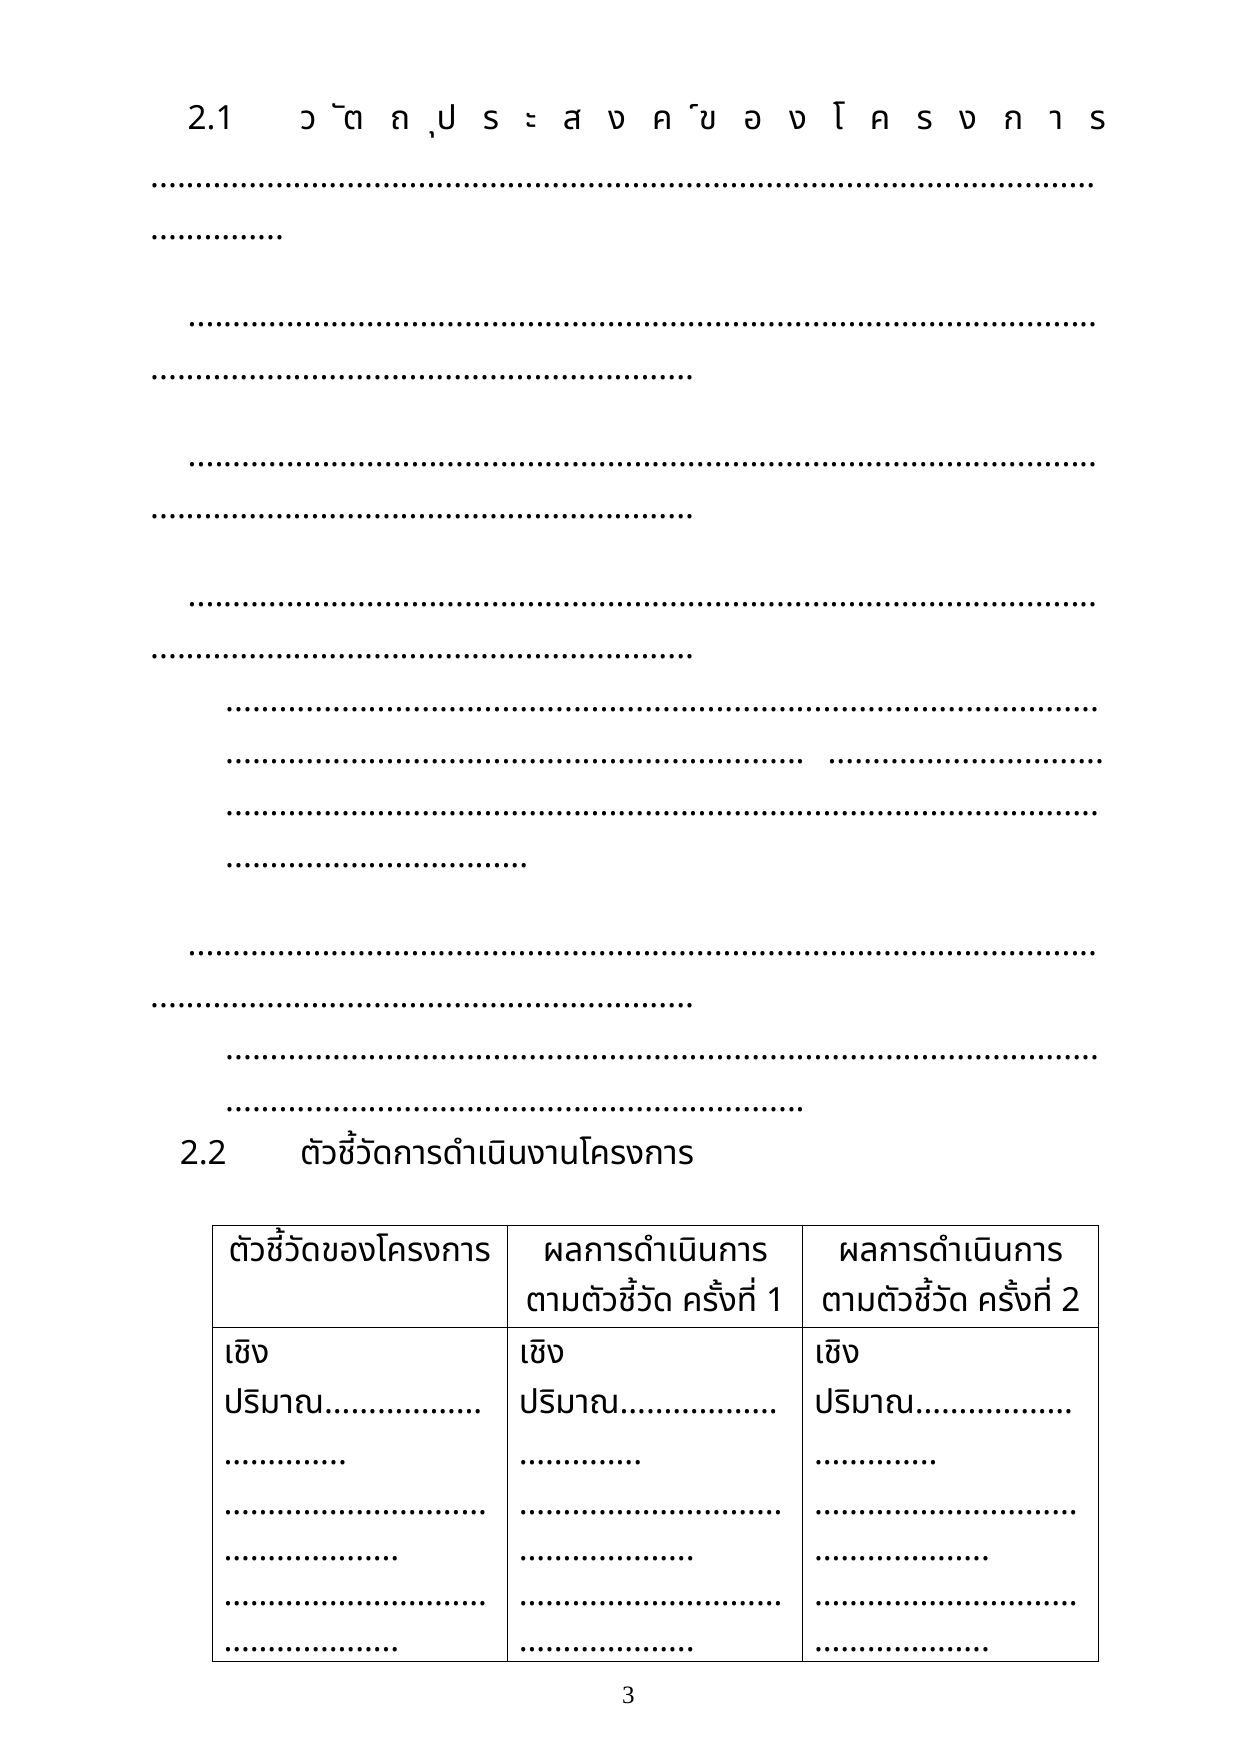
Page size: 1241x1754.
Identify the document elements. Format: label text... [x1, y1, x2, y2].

text ................................................................................................................................................................... [225, 1024, 1106, 1122]
table_header ตัวชี้วัดของโครงการ [213, 1226, 507, 1327]
text 2.1 วัตถุประสงค์ของโครงการ ......................................................................................................................... [150, 94, 1106, 249]
text ................................................................................................................................................................... ................................................................................................................................................................... [225, 675, 1106, 877]
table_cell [508, 1328, 802, 1661]
text ................................................................................................................................................................... [150, 884, 1106, 1017]
table_header ผลการดำเนินการตามตัวชี้วัด ครั้งที่ 1 [508, 1226, 802, 1327]
text ................................................................................................................................................................... [150, 256, 1106, 389]
text ................................................................................................................................................................... [150, 536, 1106, 669]
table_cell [213, 1328, 507, 1661]
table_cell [803, 1328, 1098, 1661]
table_header ผลการดำเนินการตามตัวชี้วัด ครั้งที่ 2 [803, 1226, 1098, 1327]
text ................................................................................................................................................................... [150, 396, 1106, 529]
text 2.2 ตัวชี้วัดการดำเนินงานโครงการ [179, 1128, 1106, 1179]
